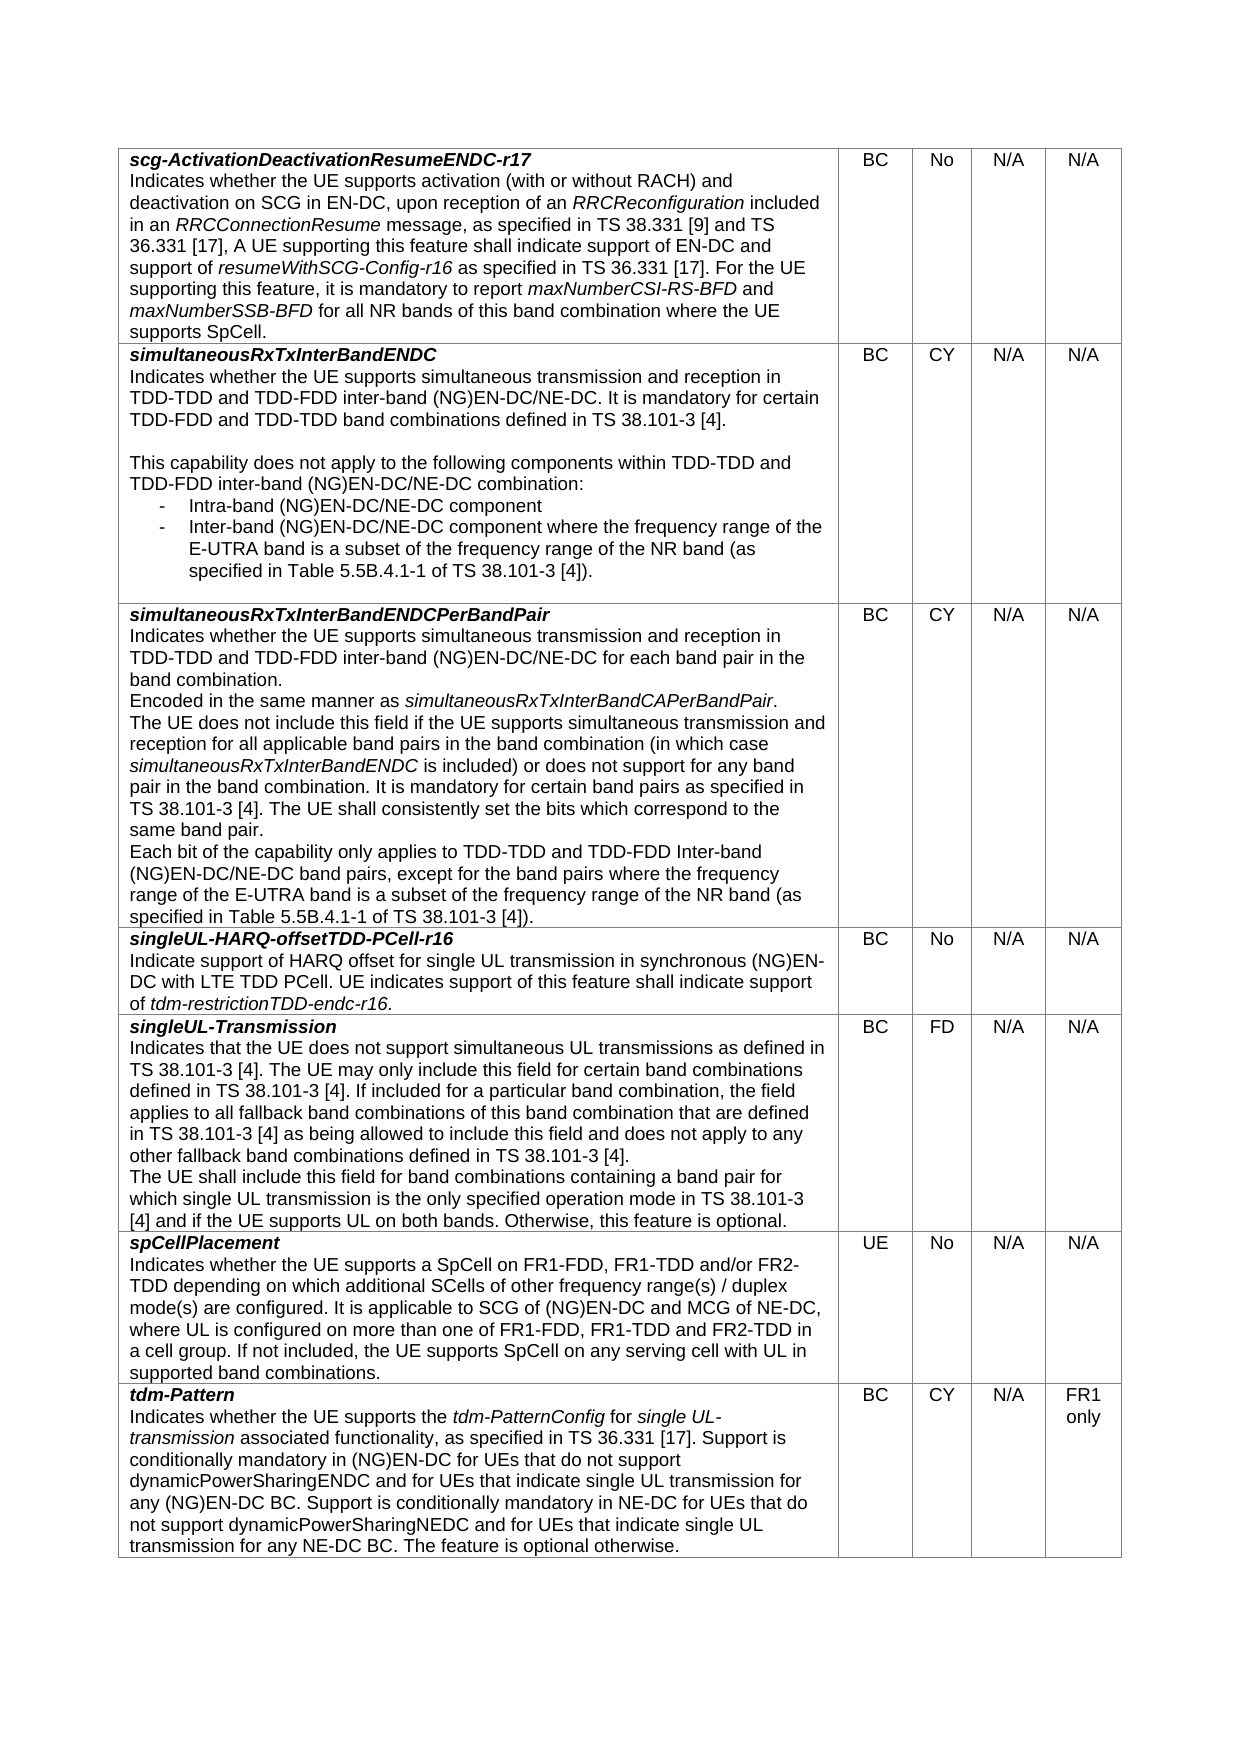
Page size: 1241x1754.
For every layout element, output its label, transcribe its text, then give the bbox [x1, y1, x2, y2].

table_cell simultaneousRxTxInterBandENDCPerBandPair Indicates whether the UE supports simultaneous transmission and reception in TDD-TDD and TDD-FDD inter-band (NG)EN-DC/NE-DC for each band pair in the band combination. Encoded in the same manner as simultaneousRxTxInterBandCAPerBandPair. The UE does not include this field if the UE supports simultaneous transmission and reception for all applicable band pairs in the band combination (in which case simultaneousRxTxInterBandENDC is included) or does not support for any band pair in the band combination. It is mandatory for certain band pairs as specified in TS 38.101-3 [4]. The UE shall consistently set the bits which correspond to the same band pair. Each bit of the capability only applies to TDD-TDD and TDD-FDD Inter-band (NG)EN-DC/NE-DC band pairs, except for the band pairs where the frequency range of the E-UTRA band is a subset of the frequency range of the NR band (as specified in Table 5.5B.4.1-1 of TS 38.101-3 [4]). [119, 604, 838, 927]
table_cell N/A [972, 1384, 1045, 1557]
table_cell BC [839, 1384, 912, 1557]
table_cell N/A [972, 604, 1045, 927]
table_cell N/A [972, 1232, 1045, 1383]
table_cell singleUL-HARQ-offsetTDD-PCell-r16 Indicate support of HARQ offset for single UL transmission in synchronous (NG)EN-DC with LTE TDD PCell. UE indicates support of this feature shall indicate support of tdm-restrictionTDD-endc-r16. [119, 928, 838, 1014]
table_cell BC [839, 344, 912, 603]
table_cell BC [839, 604, 912, 927]
table_cell spCellPlacement Indicates whether the UE supports a SpCell on FR1-FDD, FR1-TDD and/or FR2-TDD depending on which additional SCells of other frequency range(s) / duplex mode(s) are configured. It is applicable to SCG of (NG)EN-DC and MCG of NE-DC, where UL is configured on more than one of FR1-FDD, FR1-TDD and FR2-TDD in a cell group. If not included, the UE supports SpCell on any serving cell with UL in supported band combinations. [119, 1232, 838, 1383]
table_cell N/A [972, 1015, 1045, 1231]
table_cell N/A [972, 149, 1045, 343]
table_cell simultaneousRxTxInterBandENDC Indicates whether the UE supports simultaneous transmission and reception in TDD-TDD and TDD-FDD inter-band (NG)EN-DC/NE-DC. It is mandatory for certain TDD-FDD and TDD-TDD band combinations defined in TS 38.101-3 [4]. This capability does not apply to the following components within TDD-TDD and TDD-FDD inter-band (NG)EN-DC/NE-DC combination: - Intra-band (NG)EN-DC/NE-DC component - Inter-band (NG)EN-DC/NE-DC component where the frequency range of the E-UTRA band is a subset of the frequency range of the NR band (as specified in Table 5.5B.4.1-1 of TS 38.101-3 [4]). [119, 344, 838, 603]
table_cell BC [839, 149, 912, 343]
table_cell No [913, 928, 971, 1014]
table_cell CY [913, 344, 971, 603]
table_cell singleUL-Transmission Indicates that the UE does not support simultaneous UL transmissions as defined in TS 38.101-3 [4]. The UE may only include this field for certain band combinations defined in TS 38.101-3 [4]. If included for a particular band combination, the field applies to all fallback band combinations of this band combination that are defined in TS 38.101-3 [4] as being allowed to include this field and does not apply to any other fallback band combinations defined in TS 38.101-3 [4]. The UE shall include this field for band combinations containing a band pair for which single UL transmission is the only specified operation mode in TS 38.101-3 [4] and if the UE supports UL on both bands. Otherwise, this feature is optional. [119, 1015, 838, 1231]
table_cell UE [839, 1232, 912, 1383]
table_cell scg-ActivationDeactivationResumeENDC-r17 Indicates whether the UE supports activation (with or without RACH) and deactivation on SCG in EN-DC, upon reception of an RRCReconfiguration included in an RRCConnectionResume message, as specified in TS 38.331 [9] and TS 36.331 [17], A UE supporting this feature shall indicate support of EN-DC and support of resumeWithSCG-Config-r16 as specified in TS 36.331 [17]. For the UE supporting this feature, it is mandatory to report maxNumberCSI-RS-BFD and maxNumberSSB-BFD for all NR bands of this band combination where the UE supports SpCell. [119, 149, 838, 343]
table_cell No [913, 1232, 971, 1383]
table_cell tdm-Pattern Indicates whether the UE supports the tdm-PatternConfig for single UL-transmission associated functionality, as specified in TS 36.331 [17]. Support is conditionally mandatory in (NG)EN-DC for UEs that do not support dynamicPowerSharingENDC and for UEs that indicate single UL transmission for any (NG)EN-DC BC. Support is conditionally mandatory in NE-DC for UEs that do not support dynamicPowerSharingNEDC and for UEs that indicate single UL transmission for any NE-DC BC. The feature is optional otherwise. [119, 1384, 838, 1557]
table_cell CY [913, 1384, 971, 1557]
table_cell No [913, 149, 971, 343]
table_cell FR1 only [1046, 1384, 1121, 1557]
table_cell N/A [1046, 149, 1121, 343]
table_cell CY [913, 604, 971, 927]
table_cell N/A [1046, 344, 1121, 603]
table_cell BC [839, 1015, 912, 1231]
table_cell N/A [972, 344, 1045, 603]
table_cell N/A [1046, 604, 1121, 927]
table_cell FD [913, 1015, 971, 1231]
table_cell N/A [1046, 928, 1121, 1014]
table_cell N/A [972, 928, 1045, 1014]
table_cell BC [839, 928, 912, 1014]
table_cell N/A [1046, 1232, 1121, 1383]
table_cell N/A [1046, 1015, 1121, 1231]
